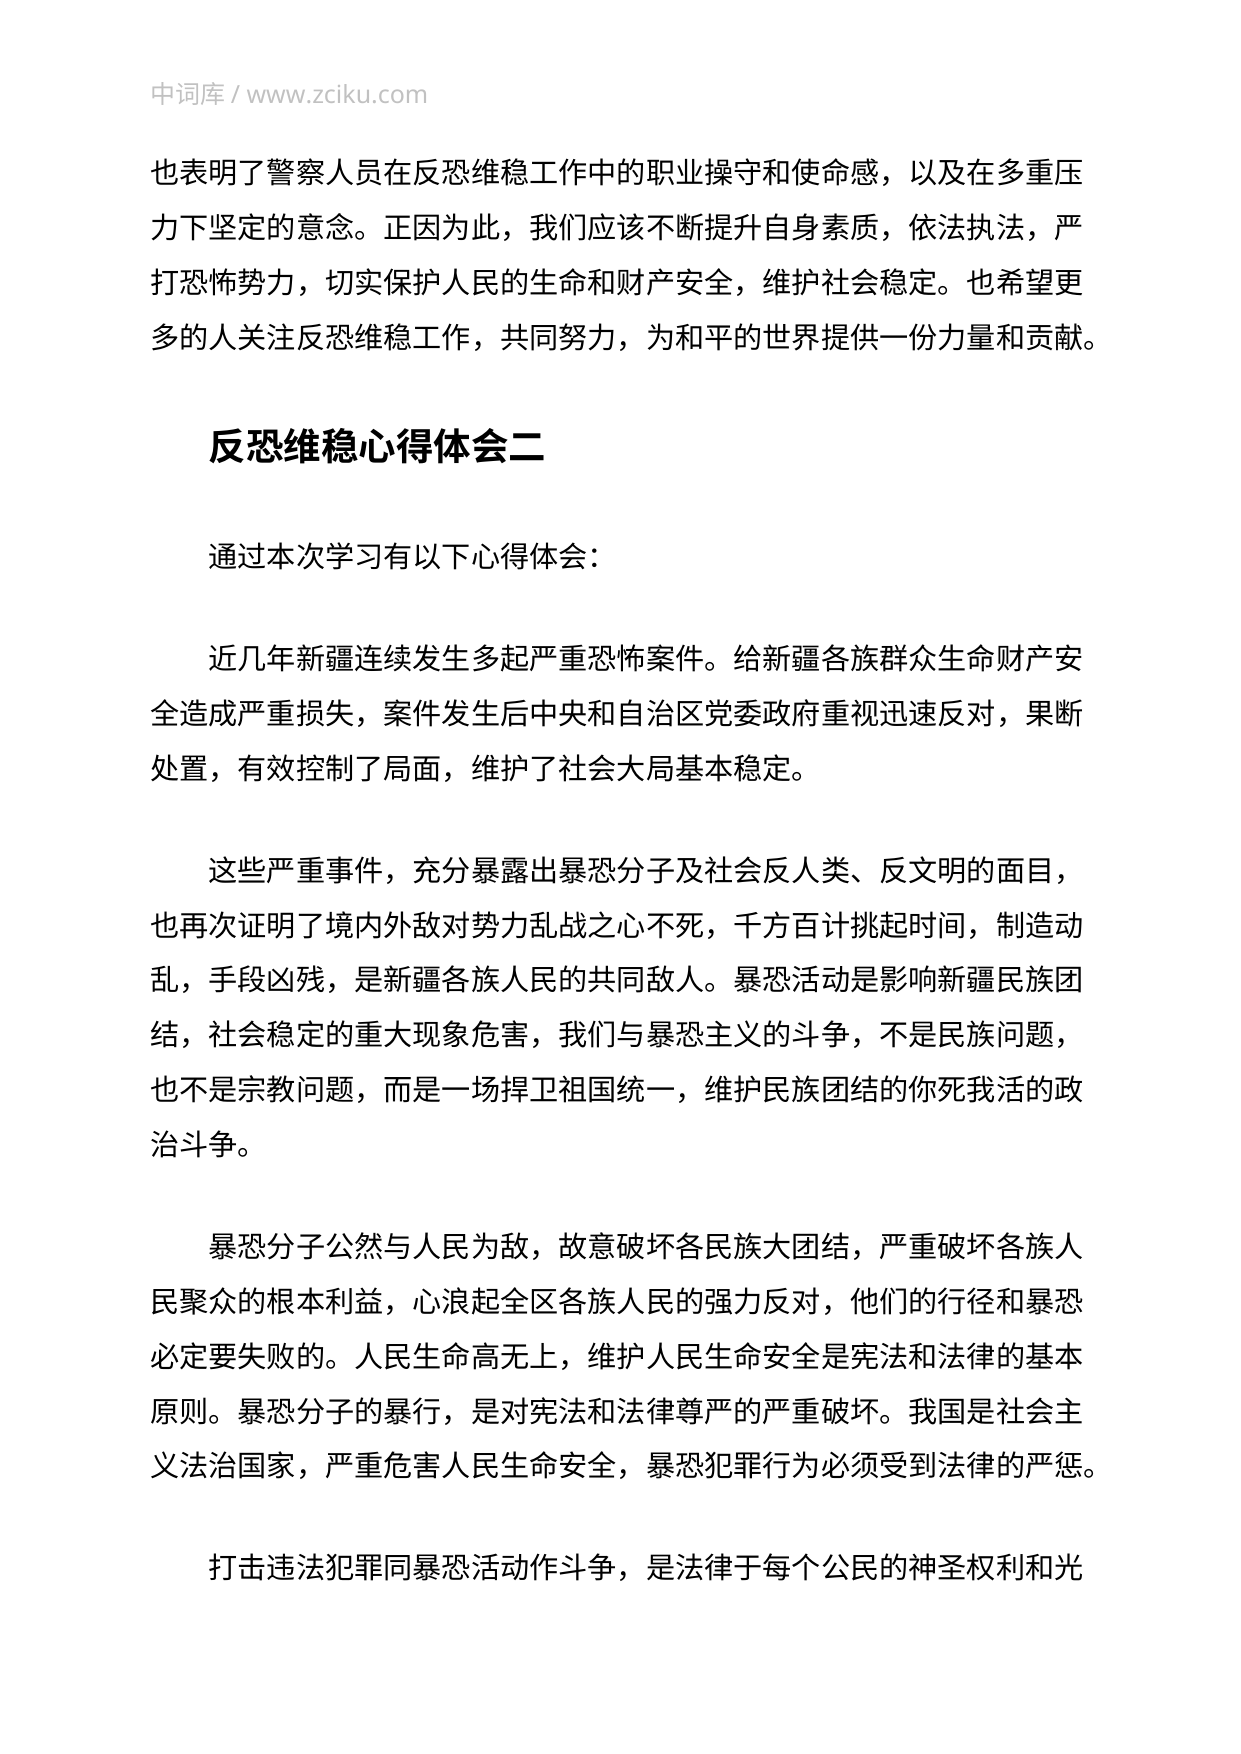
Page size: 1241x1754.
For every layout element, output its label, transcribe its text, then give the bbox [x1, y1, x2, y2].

text 通过本次学习有以下心得体会： [150, 534, 1090, 576]
text 近几年新疆连续发生多起严重恐怖案件。给新疆各族群众生命财产安全造成严重损失，案件发生后中央和自治区党委政府重视迅速反对，果断处置，有效控制了局面，维护了社会大局基本稳定。 [150, 636, 1090, 788]
text 这些严重事件，充分暴露出暴恐分子及社会反人类、反文明的面目，也再次证明了境内外敌对势力乱战之心不死，千方百计挑起时间，制造动乱，手段凶残，是新疆各族人民的共同敌人。暴恐活动是影响新疆民族团结，社会稳定的重大现象危害，我们与暴恐主义的斗争，不是民族问题，也不是宗教问题，而是一场捍卫祖国统一，维护民族团结的你死我活的政治斗争。 [150, 847, 1090, 1164]
text 暴恐分子公然与人民为敌，故意破坏各民族大团结，严重破坏各族人民聚众的根本利益，心浪起全区各族人民的强力反对，他们的行径和暴恐必定要失败的。人民生命高无上，维护人民生命安全是宪法和法律的基本原则。暴恐分子的暴行，是对宪法和法律尊严的严重破坏。我国是社会主义法治国家，严重危害人民生命安全，暴恐犯罪行为必须受到法律的严惩。 [150, 1223, 1090, 1485]
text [150, 150, 1090, 357]
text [150, 1545, 1090, 1587]
text 反恐维稳心得体会二 [150, 416, 1090, 471]
